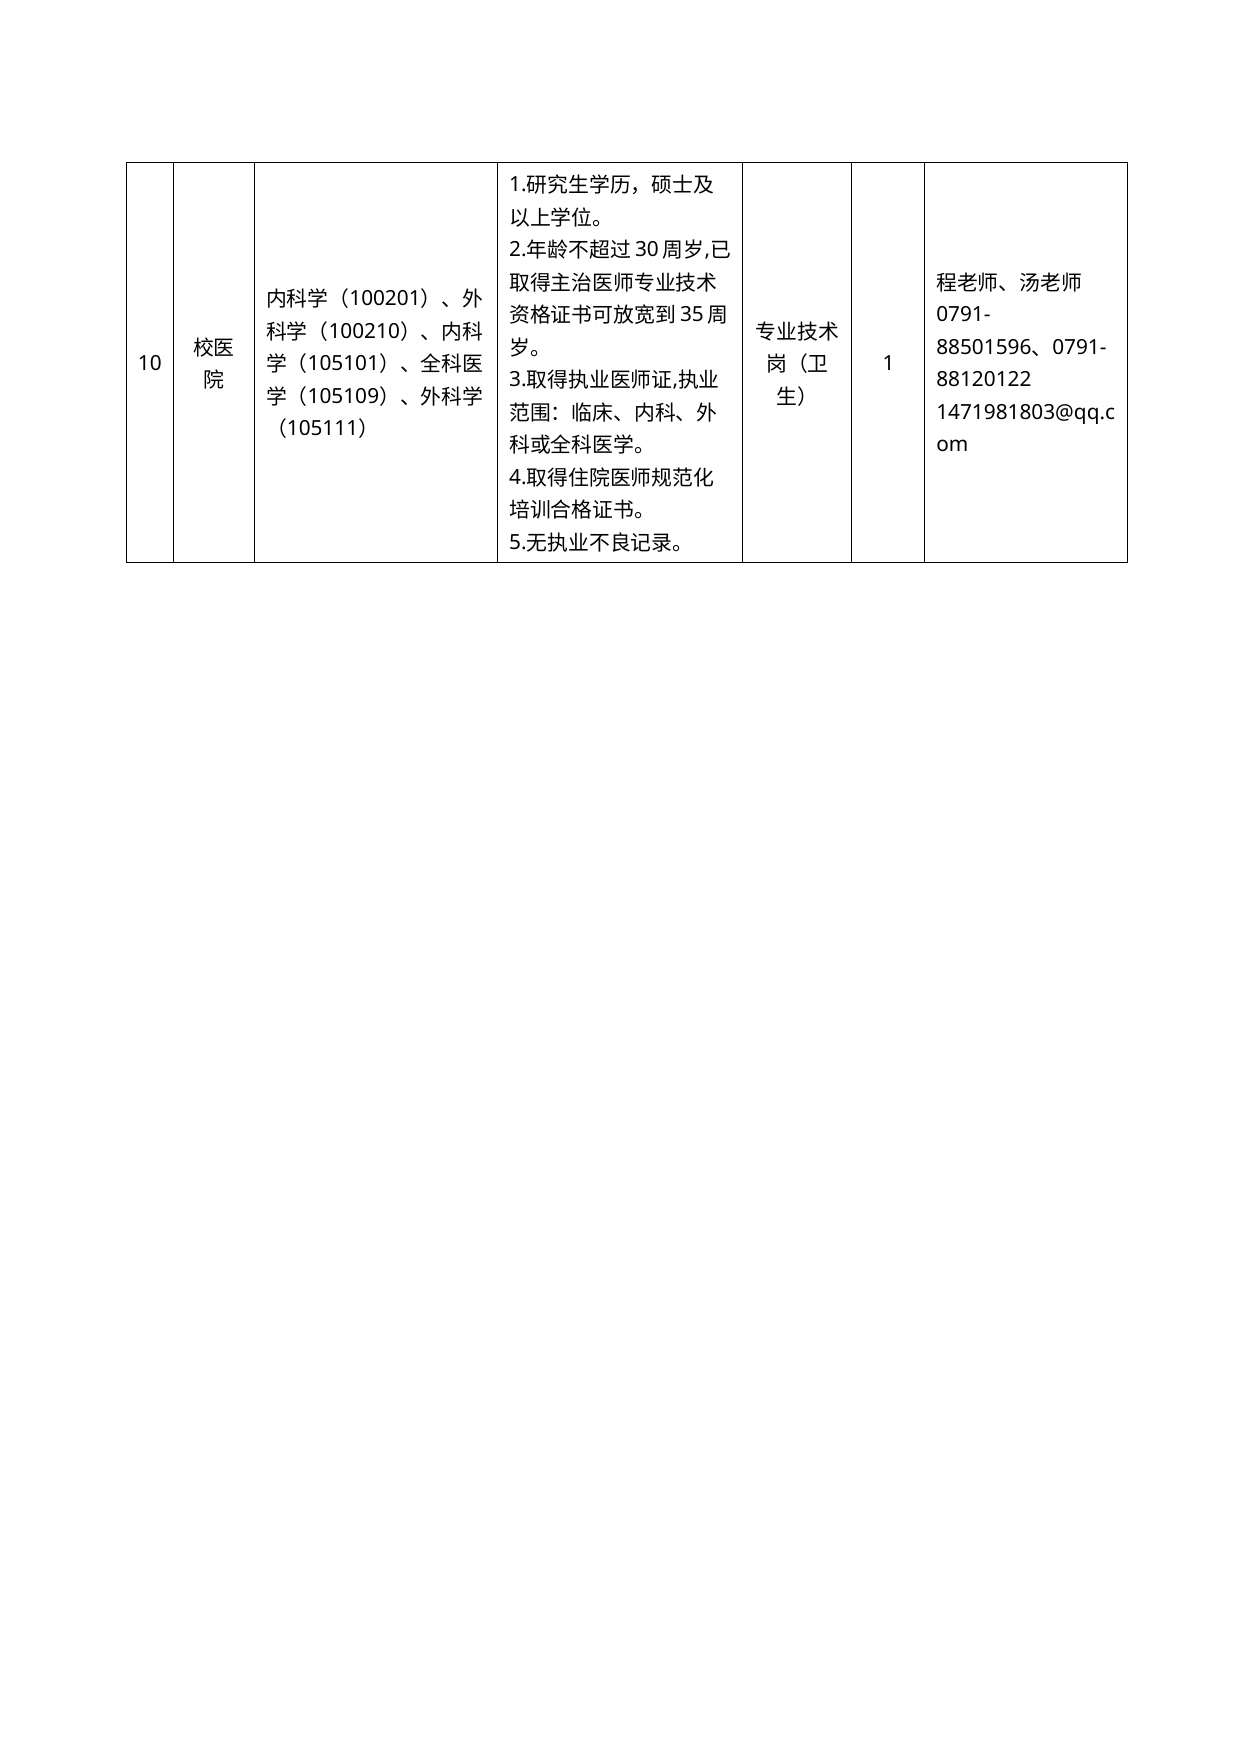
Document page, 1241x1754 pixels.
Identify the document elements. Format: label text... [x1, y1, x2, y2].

table_cell 1 [852, 163, 924, 562]
table_cell 程老师、汤老师 0791-88501596、0791-88120122 1471981803@qq.com [925, 163, 1127, 562]
table_cell 内科学（100201）、外科学（100210）、内科学（105101）、全科医学（105109）、外科学（105111） [255, 163, 497, 562]
table_cell 10 [127, 163, 173, 562]
table_cell 1.研究生学历，硕士及以上学位。 2.年龄不超过30周岁,已取得主治医师专业技术资格证书可放宽到35周岁。 3.取得执业医师证,执业范围：临床、内科、外科或全科医学。 4.取得住院医师规范化培训合格证书。 5.无执业不良记录。 [498, 163, 742, 562]
table_cell 校医院 [174, 163, 254, 562]
table_cell 专业技术岗（卫生） [743, 163, 851, 562]
